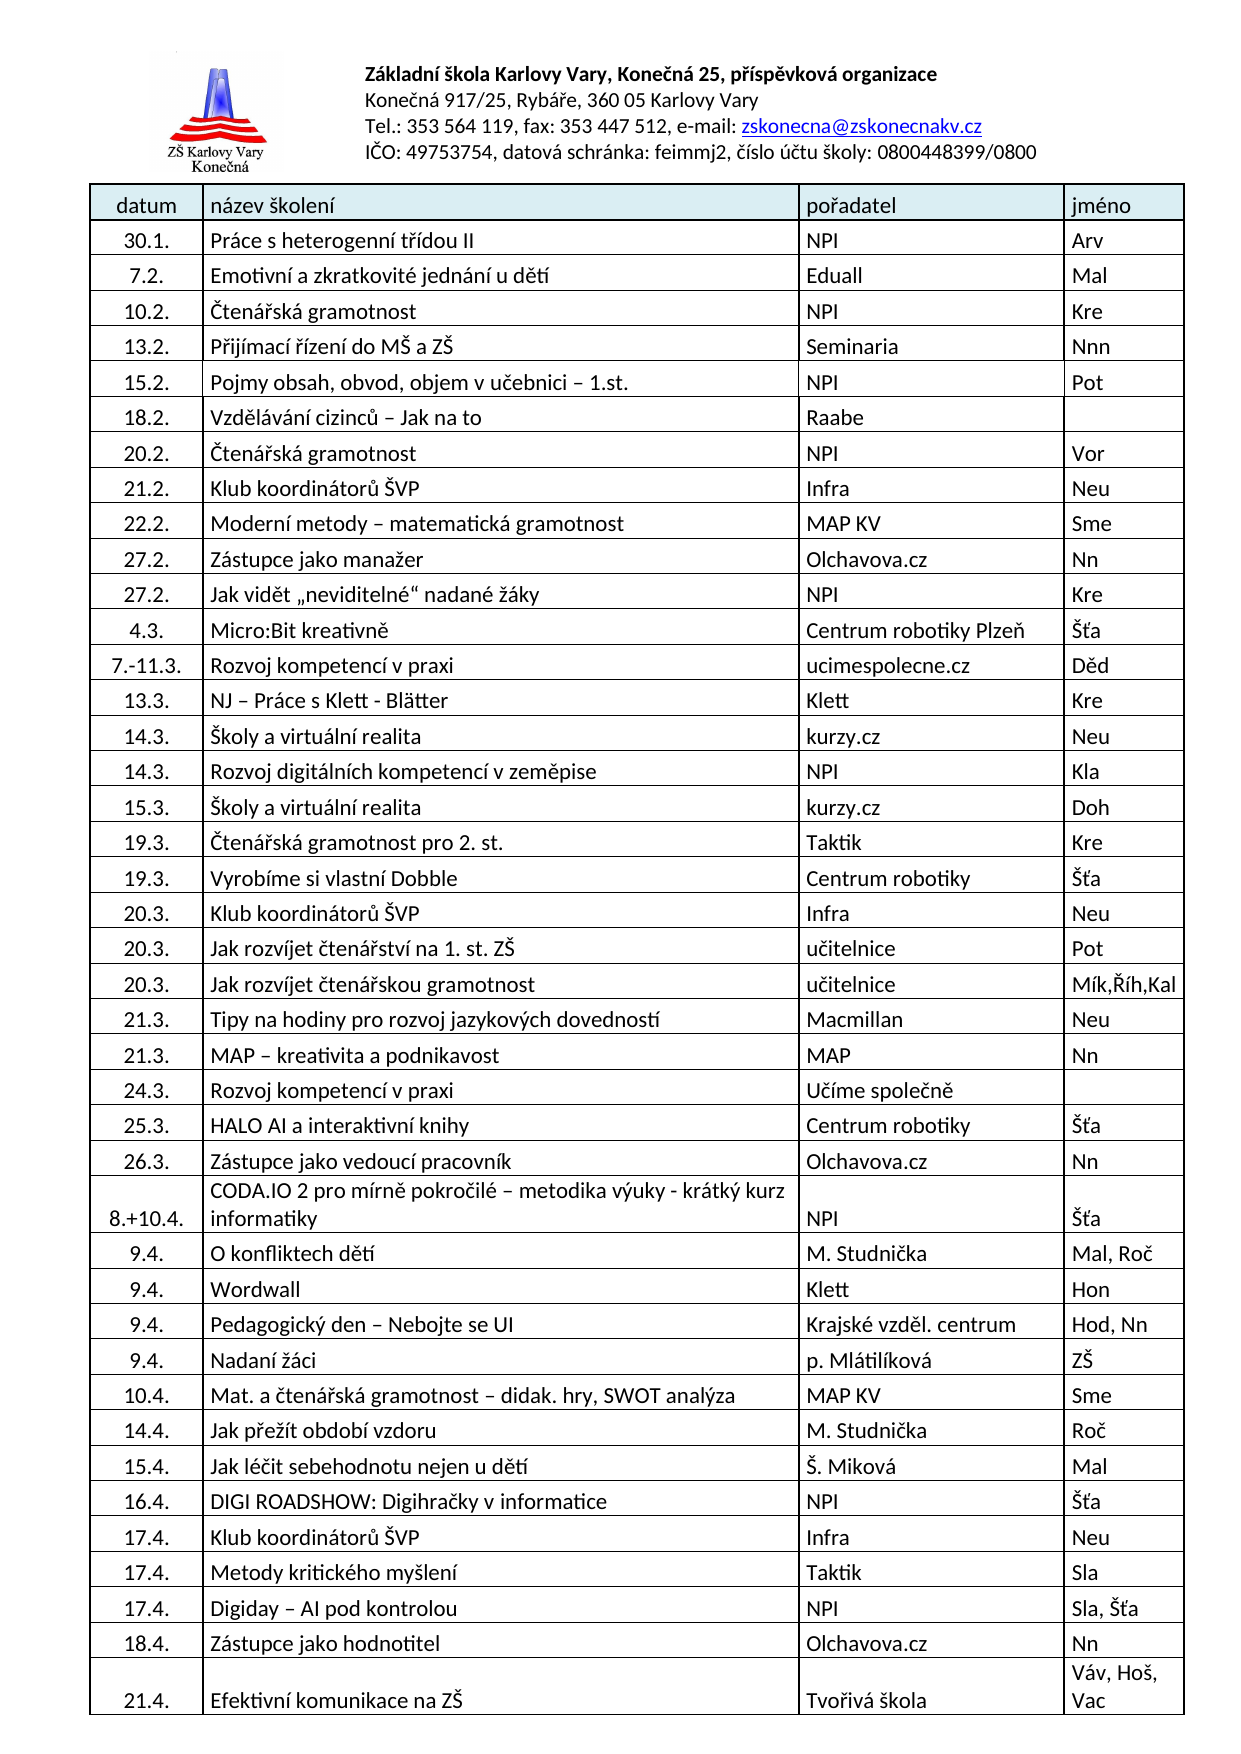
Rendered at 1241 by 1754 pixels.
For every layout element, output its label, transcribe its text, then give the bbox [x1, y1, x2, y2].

table_cell Zástupce jako hodnotitel [204, 1623, 798, 1657]
table_cell Infra [800, 468, 1063, 502]
table_cell Rozvoj kompetencí v praxi [204, 645, 798, 679]
table_cell 7.2. [91, 255, 202, 289]
table_cell Wordwall [204, 1269, 798, 1303]
table_cell Kre [1065, 291, 1183, 325]
table_cell kurzy.cz [800, 786, 1063, 821]
table_cell Infra [800, 893, 1063, 927]
table_cell Olchavova.cz [800, 1623, 1063, 1657]
table_cell 20.3. [91, 964, 202, 998]
table_cell NPI [800, 1176, 1063, 1232]
table_cell 14.3. [91, 751, 202, 785]
table_cell Jak léčit sebehodnotu nejen u dětí [204, 1446, 798, 1480]
table_cell Klub koordinátorů ŠVP [204, 893, 798, 927]
table_cell Sla, Šťa [1065, 1587, 1183, 1622]
table_cell Neu [1065, 1516, 1183, 1551]
table_cell Mal [1065, 1446, 1183, 1480]
table_cell DIGI ROADSHOW: Digihračky v informatice [204, 1481, 798, 1515]
table_cell 21.4. [91, 1658, 202, 1714]
table_cell Pedagogický den – Nebojte se UI [204, 1304, 798, 1338]
table_cell Neu [1065, 893, 1183, 927]
table_cell ucimespolecne.cz [800, 645, 1063, 679]
table_cell Sme [1065, 1375, 1183, 1409]
table_cell učitelnice [800, 928, 1063, 962]
table_cell NPI [800, 221, 1063, 254]
table_header pořadatel [800, 185, 1063, 219]
table_cell Arv [1065, 221, 1183, 254]
table_cell Vor [1065, 432, 1183, 467]
table_cell Efektivní komunikace na ZŠ [204, 1658, 798, 1714]
table_cell Kre [1065, 822, 1183, 856]
table_cell NPI [800, 751, 1063, 785]
table_cell 24.3. [91, 1070, 202, 1104]
table_cell Hod, Nn [1065, 1304, 1183, 1338]
table_cell MAP KV [800, 503, 1063, 537]
table_cell 7.-11.3. [91, 645, 202, 679]
table_cell 9.4. [91, 1233, 202, 1267]
table_cell 15.3. [91, 786, 202, 821]
table_cell Kla [1065, 751, 1183, 785]
table_cell Mat. a čtenářská gramotnost – didak. hry, SWOT analýza [204, 1375, 798, 1409]
table_cell Infra [800, 1516, 1063, 1551]
table_cell Sme [1065, 503, 1183, 537]
table_cell Roč [1065, 1410, 1183, 1444]
table_cell 10.4. [91, 1375, 202, 1409]
table_cell Mal, Roč [1065, 1233, 1183, 1267]
table_cell Práce s heterogenní třídou II [204, 221, 798, 254]
table_cell 15.2. [91, 361, 202, 396]
table_cell Nadaní žáci [204, 1339, 798, 1374]
table_cell 19.3. [91, 822, 202, 856]
table_cell 26.3. [91, 1141, 202, 1175]
table_cell 21.2. [91, 468, 202, 502]
table_cell p. Mlátilíková [800, 1339, 1063, 1374]
table_cell Jak rozvíjet čtenářskou gramotnost [204, 964, 798, 998]
table_cell Klett [800, 680, 1063, 714]
table_cell 20.3. [91, 893, 202, 927]
table_cell Jak vidět „neviditelné“ nadané žáky [204, 574, 798, 608]
table_cell Čtenářská gramotnost pro 2. st. [204, 822, 798, 856]
table_cell NPI [800, 291, 1063, 325]
table_cell Eduall [800, 255, 1063, 289]
table_cell NPI [800, 1587, 1063, 1622]
table_cell Zástupce jako vedoucí pracovník [204, 1141, 798, 1175]
table_cell [1065, 397, 1183, 431]
table_cell O konfliktech dětí [204, 1233, 798, 1267]
table_cell Mal [1065, 255, 1183, 289]
table_cell Přijímací řízení do MŠ a ZŠ [204, 326, 798, 360]
table_cell Šťa [1065, 1481, 1183, 1515]
table_cell Digiday – AI pod kontrolou [204, 1587, 798, 1622]
table_cell 10.2. [91, 291, 202, 325]
table_cell 20.2. [91, 432, 202, 467]
table_cell Macmillan [800, 999, 1063, 1033]
table_cell 22.2. [91, 503, 202, 537]
table_cell M. Studnička [800, 1410, 1063, 1444]
table_cell Raabe [800, 397, 1063, 431]
table_cell Tipy na hodiny pro rozvoj jazykových dovedností [204, 999, 798, 1033]
table_cell 18.4. [91, 1623, 202, 1657]
table_cell 15.4. [91, 1446, 202, 1480]
table_cell Jak rozvíjet čtenářství na 1. st. ZŠ [204, 928, 798, 962]
table_cell Rozvoj digitálních kompetencí v zeměpise [204, 751, 798, 785]
table_cell 19.3. [91, 857, 202, 892]
table_cell 27.2. [91, 539, 202, 573]
table_cell Váv, Hoš, Vac [1065, 1658, 1183, 1714]
table_cell Pot [1065, 928, 1183, 962]
table_cell Nn [1065, 539, 1183, 573]
table_cell Zástupce jako manažer [204, 539, 798, 573]
table_cell 14.3. [91, 716, 202, 750]
table_cell Sla [1065, 1552, 1183, 1586]
table_cell 8.+10.4. [91, 1176, 202, 1232]
table_header název školení [204, 185, 798, 219]
table_cell učitelnice [800, 964, 1063, 998]
table_cell Jak přežít období vzdoru [204, 1410, 798, 1444]
table_cell MAP KV [800, 1375, 1063, 1409]
table_cell Metody kritického myšlení [204, 1552, 798, 1586]
table_cell Šťa [1065, 1176, 1183, 1232]
table_cell Pot [1065, 361, 1183, 396]
table_cell Moderní metody – matematická gramotnost [204, 503, 798, 537]
table_cell 16.4. [91, 1481, 202, 1515]
table_cell Šťa [1065, 857, 1183, 892]
table_cell Neu [1065, 468, 1183, 502]
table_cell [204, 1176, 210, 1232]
table_cell M. Studnička [800, 1233, 1063, 1267]
table_cell Tvořivá škola [800, 1658, 1063, 1714]
table_cell Nnn [1065, 326, 1183, 360]
table_cell Učíme společně [800, 1070, 1063, 1104]
table_cell Nn [1065, 1623, 1183, 1657]
table_cell Seminaria [800, 326, 1063, 360]
table_cell Micro:Bit kreativně [204, 609, 798, 644]
table_header datum [91, 185, 202, 219]
table_cell 9.4. [91, 1269, 202, 1303]
table_cell Centrum robotiky [800, 857, 1063, 892]
table_cell Krajské vzděl. centrum [800, 1304, 1063, 1338]
table_cell MAP – kreativita a podnikavost [204, 1034, 798, 1069]
table_cell 17.4. [91, 1516, 202, 1551]
table_cell kurzy.cz [800, 716, 1063, 750]
table_cell 17.4. [91, 1587, 202, 1622]
table_cell Čtenářská gramotnost [204, 432, 798, 467]
table_cell Mík,Říh,Kal [1065, 964, 1183, 998]
table_cell 20.3. [91, 928, 202, 962]
table_cell Olchavova.cz [800, 539, 1063, 573]
table_cell Šťa [1065, 609, 1183, 644]
table_cell Klett [800, 1269, 1063, 1303]
table_cell Děd [1065, 645, 1183, 679]
table_cell Neu [1065, 999, 1183, 1033]
table_cell Vyrobíme si vlastní Dobble [204, 857, 798, 892]
table_cell NJ – Práce s Klett - Blätter [204, 680, 798, 714]
table_cell Kre [1065, 680, 1183, 714]
table_cell Kre [1065, 574, 1183, 608]
table_cell Rozvoj kompetencí v praxi [204, 1070, 798, 1104]
table_cell Nn [1065, 1141, 1183, 1175]
table_cell Školy a virtuální realita [204, 716, 798, 750]
table_cell NPI [800, 574, 1063, 608]
table_cell Centrum robotiky [800, 1105, 1063, 1139]
table_cell Emotivní a zkratkovité jednání u dětí [204, 255, 798, 289]
table_cell NPI [799, 361, 1064, 396]
table_cell Centrum robotiky Plzeň [800, 609, 1063, 644]
table_cell Šťa [1065, 1105, 1183, 1139]
table_cell Hon [1065, 1269, 1183, 1303]
table_cell 14.4. [91, 1410, 202, 1444]
table_cell 30.1. [91, 221, 202, 254]
table_cell Klub koordinátorů ŠVP [204, 468, 798, 502]
table_cell 9.4. [91, 1339, 202, 1374]
table_cell Školy a virtuální realita [204, 786, 798, 821]
table_cell Neu [1065, 716, 1183, 750]
table_cell 27.2. [91, 574, 202, 608]
table_cell 13.2. [91, 326, 202, 360]
table_cell ZŠ [1065, 1339, 1183, 1374]
table_cell Olchavova.cz [800, 1141, 1063, 1175]
table_cell 21.3. [91, 999, 202, 1033]
picture [148, 51, 284, 172]
table_cell [1065, 1070, 1183, 1104]
table_cell MAP [800, 1034, 1063, 1069]
table_cell NPI [800, 1481, 1063, 1515]
table_header jméno [1065, 185, 1183, 219]
table_cell 17.4. [91, 1552, 202, 1586]
table_cell 13.3. [91, 680, 202, 714]
table_cell 21.3. [91, 1034, 202, 1069]
table_cell Taktik [800, 1552, 1063, 1586]
table_cell CODA.IO 2 pro mírně pokročilé – metodika výuky - krátký kurz informatiky [323, 1176, 798, 1232]
table_cell HALO AI a interaktivní knihy [204, 1105, 798, 1139]
table_cell Doh [1065, 786, 1183, 821]
table_cell 25.3. [91, 1105, 202, 1139]
table_cell Nn [1065, 1034, 1183, 1069]
table_cell 4.3. [91, 609, 202, 644]
table_cell Vzdělávání cizinců – Jak na to [204, 397, 798, 431]
table_cell Pojmy obsah, obvod, objem v učebnici – 1.st. [203, 361, 798, 396]
table_cell 9.4. [91, 1304, 202, 1338]
table_cell 18.2. [91, 397, 202, 431]
table_cell Taktik [800, 822, 1063, 856]
table_cell NPI [800, 432, 1063, 467]
table_cell Š. Miková [800, 1446, 1063, 1480]
table_cell Klub koordinátorů ŠVP [204, 1516, 798, 1551]
table_cell Čtenářská gramotnost [204, 291, 798, 325]
